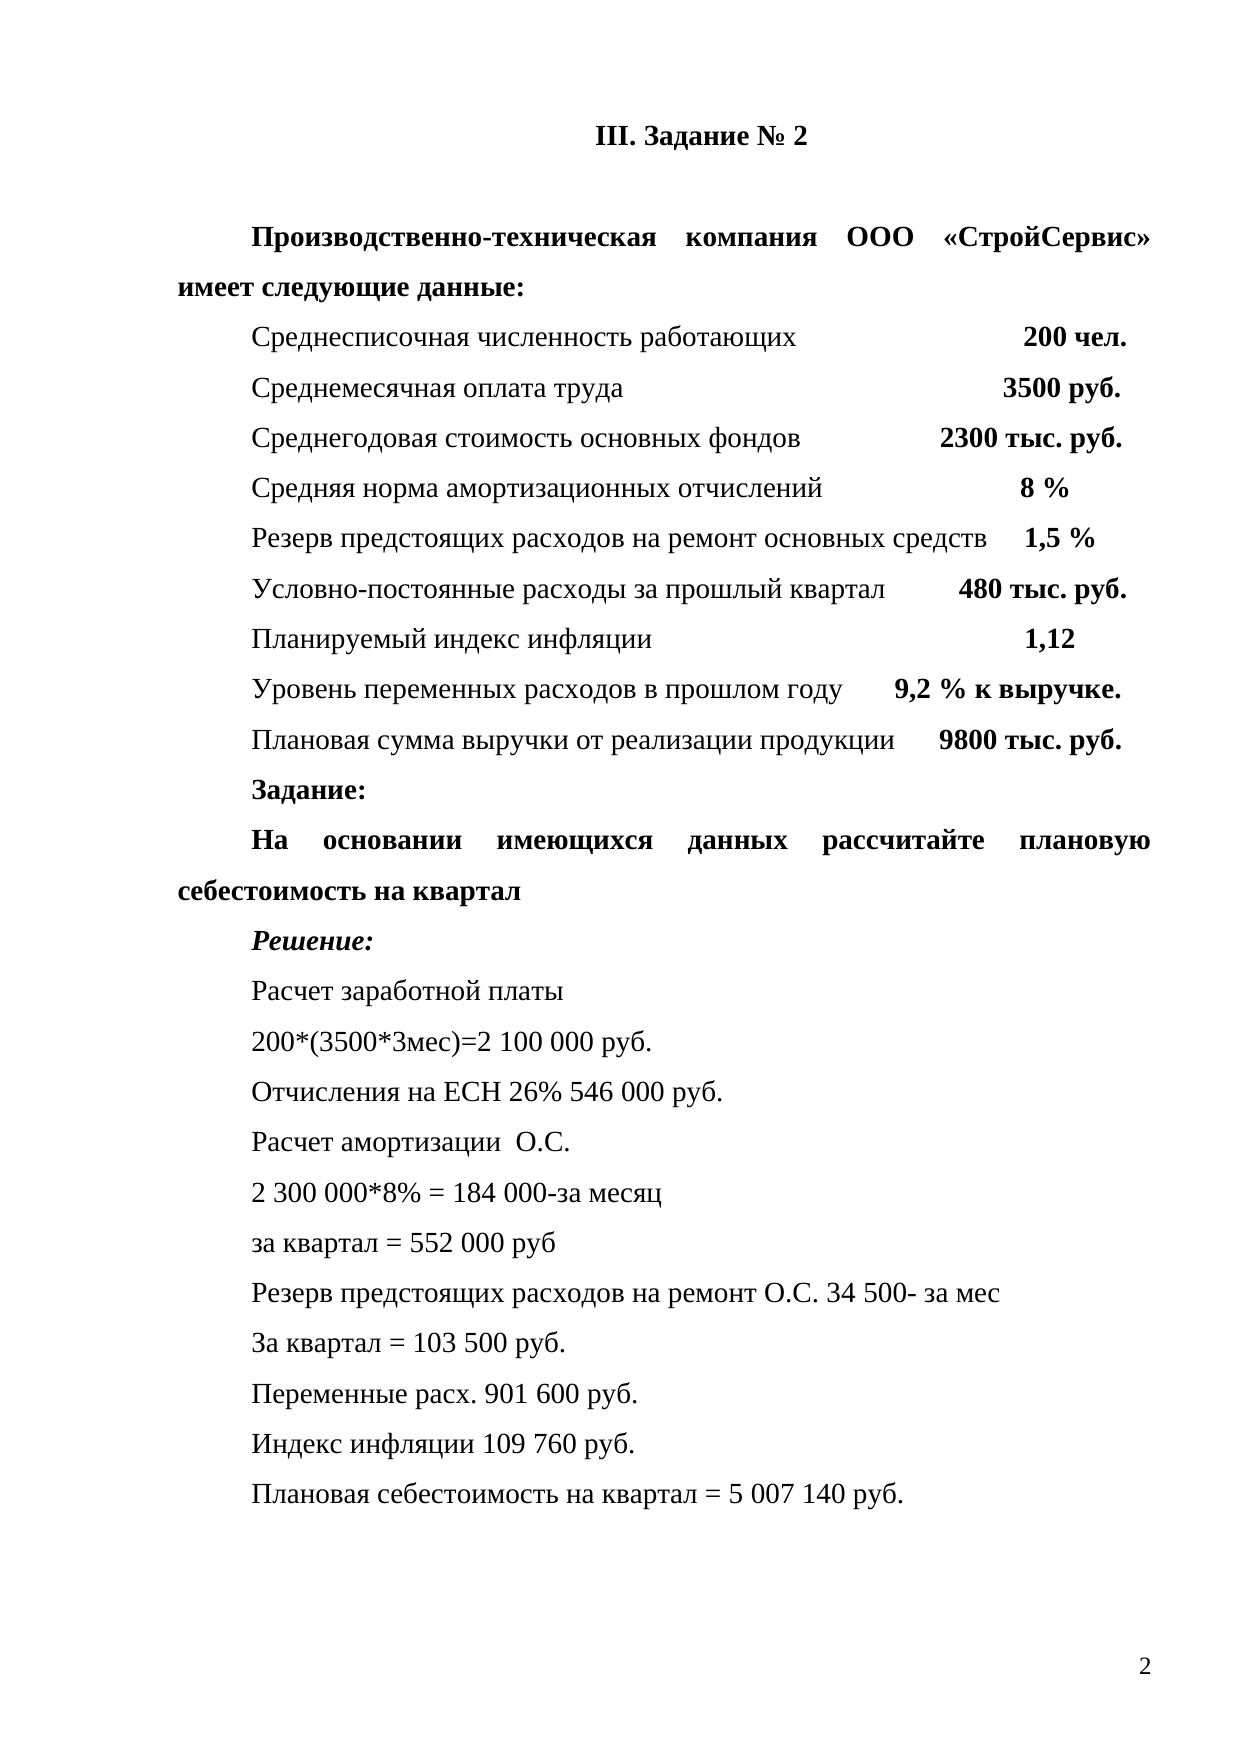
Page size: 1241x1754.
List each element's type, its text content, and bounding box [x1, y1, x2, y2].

text 200*(3500*3мес)=2 100 000 руб. [177, 1024, 1152, 1057]
text Среднемесячная оплата труда 3500 руб. [177, 370, 1152, 403]
text Средняя норма амортизационных отчислений 8 % [177, 470, 1152, 504]
text Производственно-техническая компания ООО «СтройСервис» имеет следующие данные: [177, 219, 1152, 303]
text Индекс инфляции 109 760 руб. [177, 1426, 1152, 1460]
text Планируемый индекс инфляции 1,12 [177, 621, 1152, 655]
text На основании имеющихся данных рассчитайте плановую себестоимость на квартал [177, 822, 1152, 906]
text Плановая сумма выручки от реализации продукции 9800 тыс. руб. [177, 722, 1152, 755]
text III. Задание № 2 [177, 118, 1152, 152]
text Расчет амортизации О.С. [177, 1124, 1152, 1158]
text Уровень переменных расходов в прошлом году 9,2 % к выручке. [177, 672, 1152, 705]
text Задание: [177, 772, 1152, 806]
text За квартал = 103 500 руб. [177, 1326, 1152, 1359]
text Решение: [177, 923, 1152, 957]
text Среднегодовая стоимость основных фондов 2300 тыс. руб. [177, 420, 1152, 453]
text Условно-постоянные расходы за прошлый квартал 480 тыс. руб. [177, 571, 1152, 604]
text Отчисления на ЕСН 26% 546 000 руб. [177, 1074, 1152, 1108]
text Расчет заработной платы [177, 973, 1152, 1007]
text Плановая себестоимость на квартал = 5 007 140 руб. [177, 1477, 1152, 1510]
text Переменные расх. 901 600 руб. [177, 1376, 1152, 1409]
text Резерв предстоящих расходов на ремонт О.С. 34 500- за мес [177, 1275, 1152, 1309]
text 2 300 000*8% = 184 000-за месяц [177, 1175, 1152, 1208]
text Среднесписочная численность работающих 200 чел. [177, 319, 1152, 353]
text за квартал = 552 000 руб [177, 1225, 1152, 1258]
text Резерв предстоящих расходов на ремонт основных средств 1,5 % [177, 521, 1152, 554]
